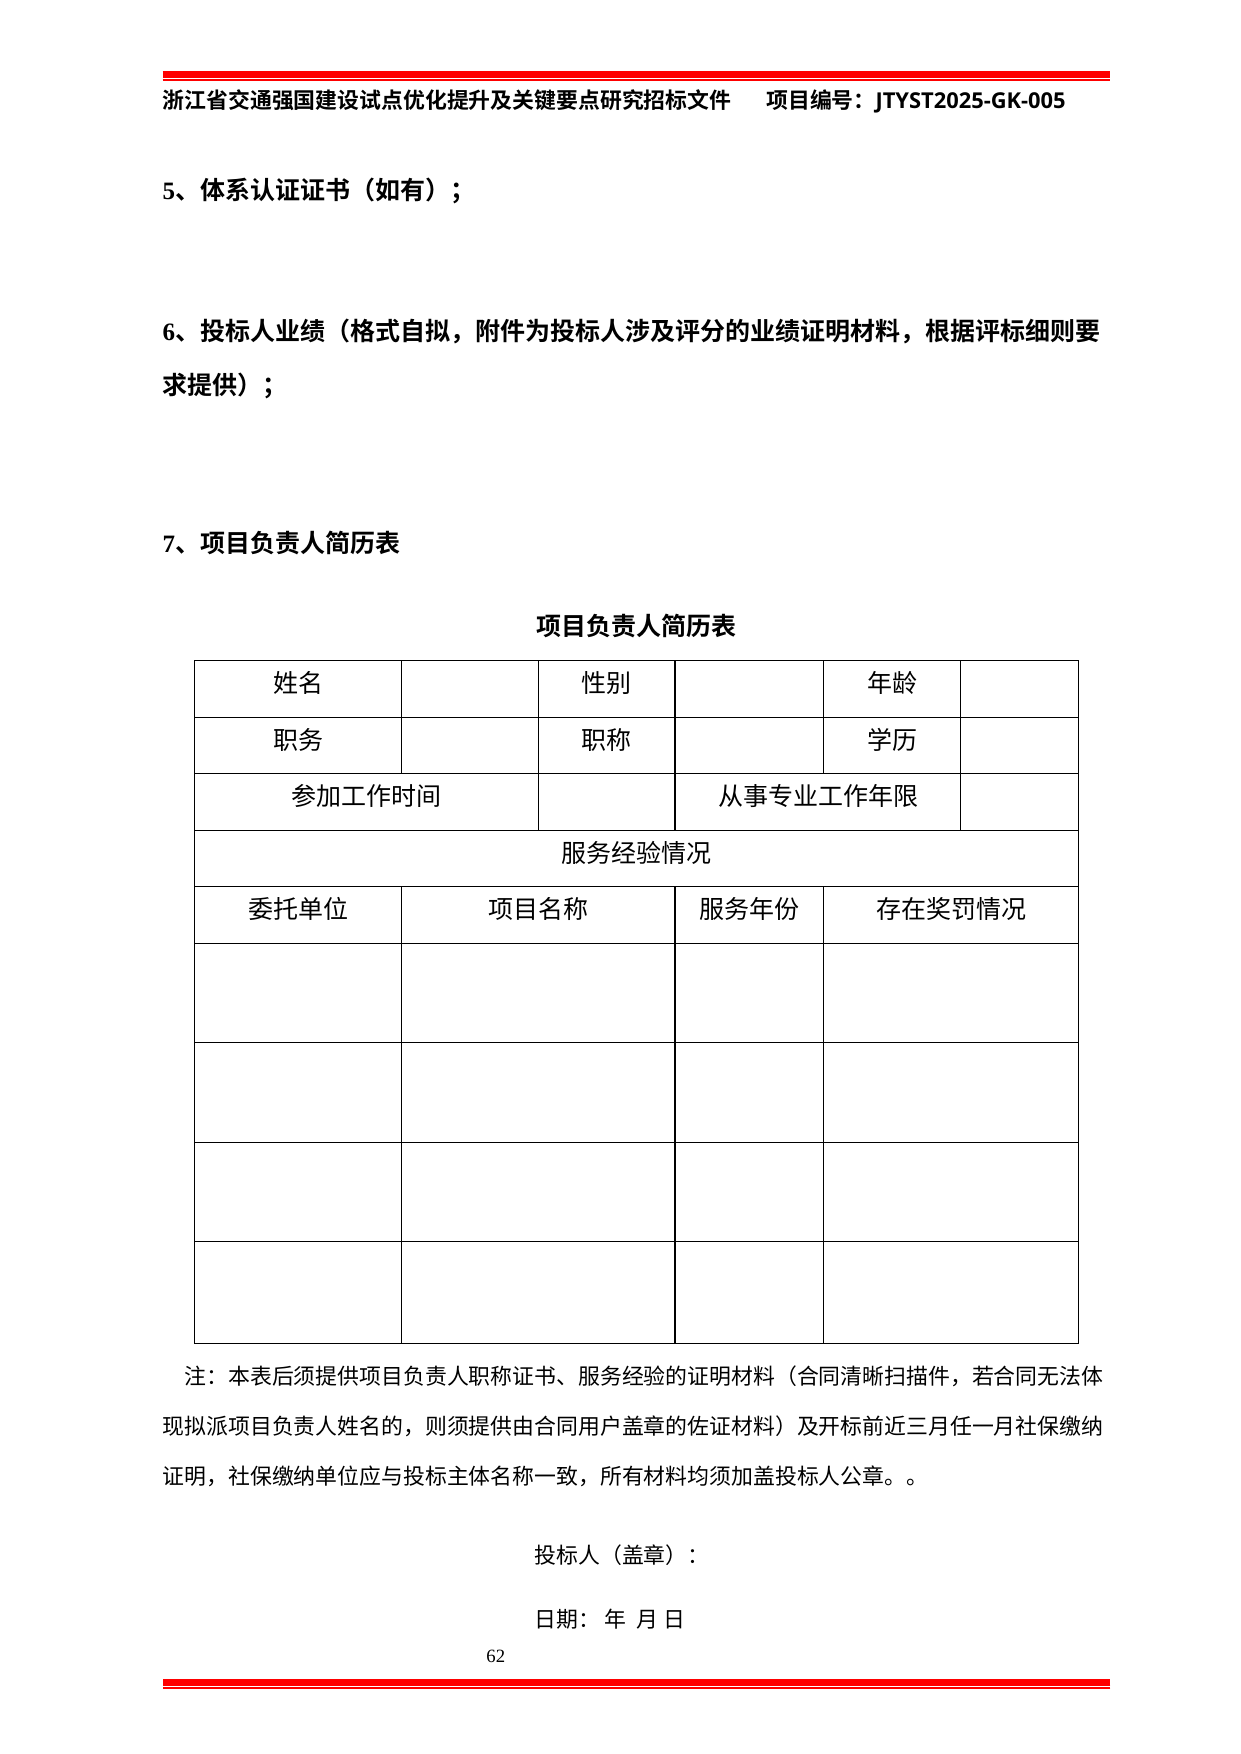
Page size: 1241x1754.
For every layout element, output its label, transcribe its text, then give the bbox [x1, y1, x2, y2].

table_cell 项目名称 [402, 887, 674, 943]
table_cell [402, 1043, 674, 1142]
table_cell [824, 1143, 1078, 1241]
table_cell 服务经验情况 [195, 831, 1078, 886]
table_cell 参加工作时间 [195, 774, 538, 830]
text 6、投标人业绩（格式自拟，附件为投标人涉及评分的业绩证明材料，根据评标细则要求提供）； [162, 311, 1110, 402]
table_cell 委托单位 [195, 887, 401, 943]
text 投标人（盖章）： [162, 1523, 1110, 1573]
table_cell 服务年份 [676, 887, 823, 943]
text 5、体系认证证书（如有）； [162, 170, 1110, 207]
text 日期： 年 月 日 [162, 1602, 1110, 1634]
table_cell [402, 1242, 674, 1343]
table_cell [195, 1242, 401, 1343]
table_cell [402, 944, 674, 1042]
text 项目负责人简历表 [162, 606, 1110, 642]
table_cell [195, 1143, 401, 1241]
table_header [961, 661, 1078, 717]
table_cell [195, 944, 401, 1042]
text 注：本表后须提供项目负责人职称证书、服务经验的证明材料（合同清晰扫描件，若合同无法体现拟派项目负责人姓名的，则须提供由合同用户盖章的佐证材料）及开标前近三月任一月社保缴纳证明，社保缴纳单位应与投标主体名称一致，所有材料均须加盖投标人公章。。 [162, 1344, 1110, 1494]
table_header 姓名 [195, 661, 401, 717]
table_cell [676, 1043, 823, 1142]
table_cell [824, 1242, 1078, 1343]
table_cell [676, 1143, 823, 1241]
table_header [676, 661, 823, 717]
table_cell 学历 [824, 718, 960, 773]
table_cell [676, 718, 823, 773]
table_cell [961, 774, 1078, 830]
table_cell [402, 1143, 674, 1241]
text 7、项目负责人简历表 [162, 513, 1110, 563]
table_header 年龄 [824, 661, 960, 717]
table_cell [539, 774, 674, 830]
table_cell [961, 718, 1078, 773]
table_cell 存在奖罚情况 [824, 887, 1078, 943]
table_cell [676, 944, 823, 1042]
table_cell [676, 1242, 823, 1343]
table_cell 职称 [539, 718, 674, 773]
table_cell [824, 944, 1078, 1042]
table_header 性别 [539, 661, 674, 717]
table_header [402, 661, 538, 717]
table_cell [824, 1043, 1078, 1142]
table_cell 职务 [195, 718, 401, 773]
table_cell 从事专业工作年限 [676, 774, 960, 830]
table_cell [402, 718, 538, 773]
table_cell [195, 1043, 401, 1142]
